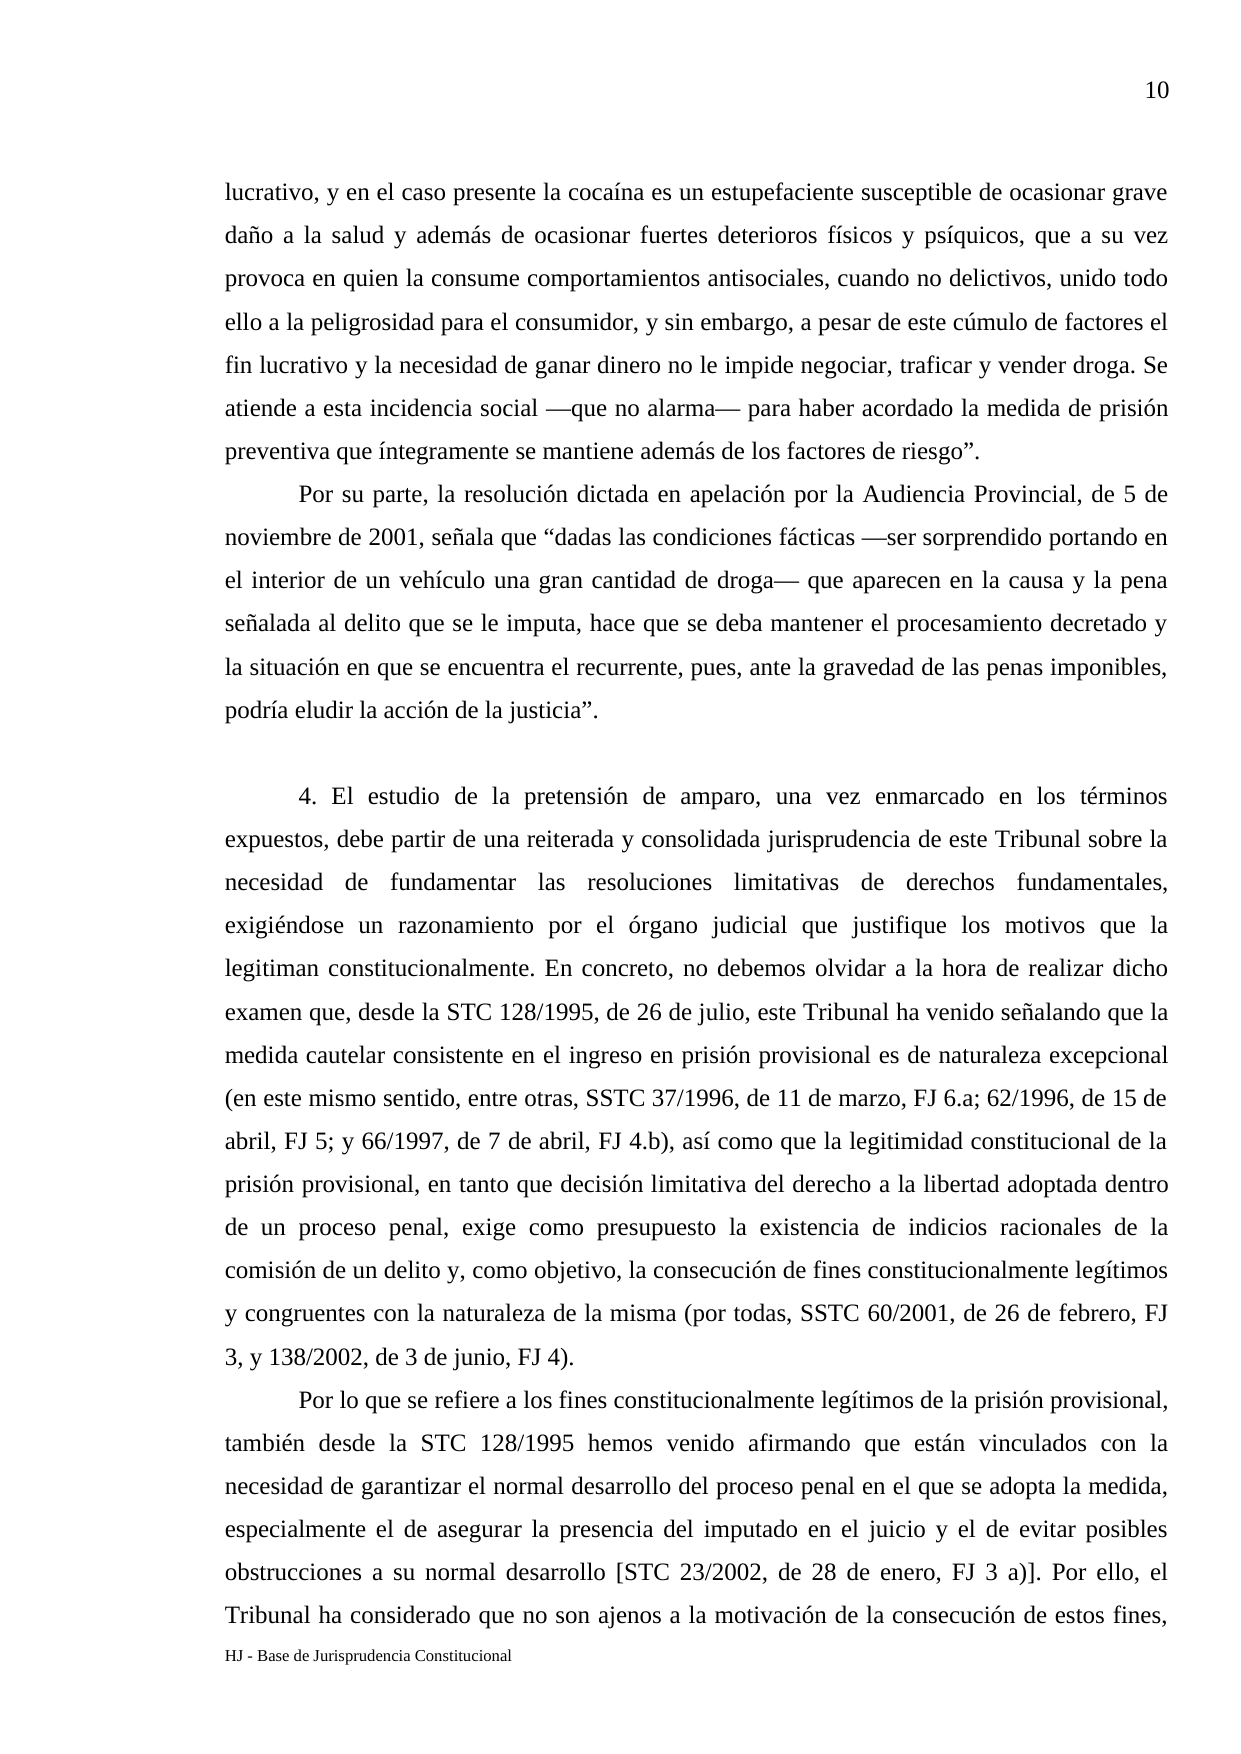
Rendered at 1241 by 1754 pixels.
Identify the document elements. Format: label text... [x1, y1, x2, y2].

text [224, 177, 1169, 465]
text 4. El estudio de la pretensión de amparo, una vez enmarcado en los términos expuestos, debe partir de una reiterada y consolidada jurisprudencia de este Tribunal sobre la necesidad de fundamentar las resoluciones limitativas de derechos fundamentales, exigiéndose un razonamiento por el órgano judicial que justifique los motivos que la legitiman constitucionalmente. En concreto, no debemos olvidar a la hora de realizar dicho examen que, desde la STC 128/1995, de 26 de julio, este Tribunal ha venido señalando que la medida cautelar consistente en el ingreso en prisión provisional es de naturaleza excepcional (en este mismo sentido, entre otras, SSTC 37/1996, de 11 de marzo, FJ 6.a; 62/1996, de 15 de abril, FJ 5; y 66/1997, de 7 de abril, FJ 4.b), así como que la legitimidad constitucional de la prisión provisional, en tanto que decisión limitativa del derecho a la libertad adoptada dentro de un proceso penal, exige como presupuesto la existencia de indicios racionales de la comisión de un delito y, como objetivo, la consecución de fines constitucionalmente legítimos y congruentes con la naturaleza de la misma (por todas, SSTC 60/2001, de 26 de febrero, FJ 3, y 138/2002, de 3 de junio, FJ 4). [224, 781, 1169, 1370]
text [224, 1385, 1169, 1629]
text Por su parte, la resolución dictada en apelación por la Audiencia Provincial, de 5 de noviembre de 2001, señala que “dadas las condiciones fácticas —ser sorprendido portando en el interior de un vehículo una gran cantidad de droga— que aparecen en la causa y la pena señalada al delito que se le imputa, hace que se deba mantener el procesamiento decretado y la situación en que se encuentra el recurrente, pues, ante la gravedad de las penas imponibles, podría eludir la acción de la justicia”. [224, 479, 1169, 723]
